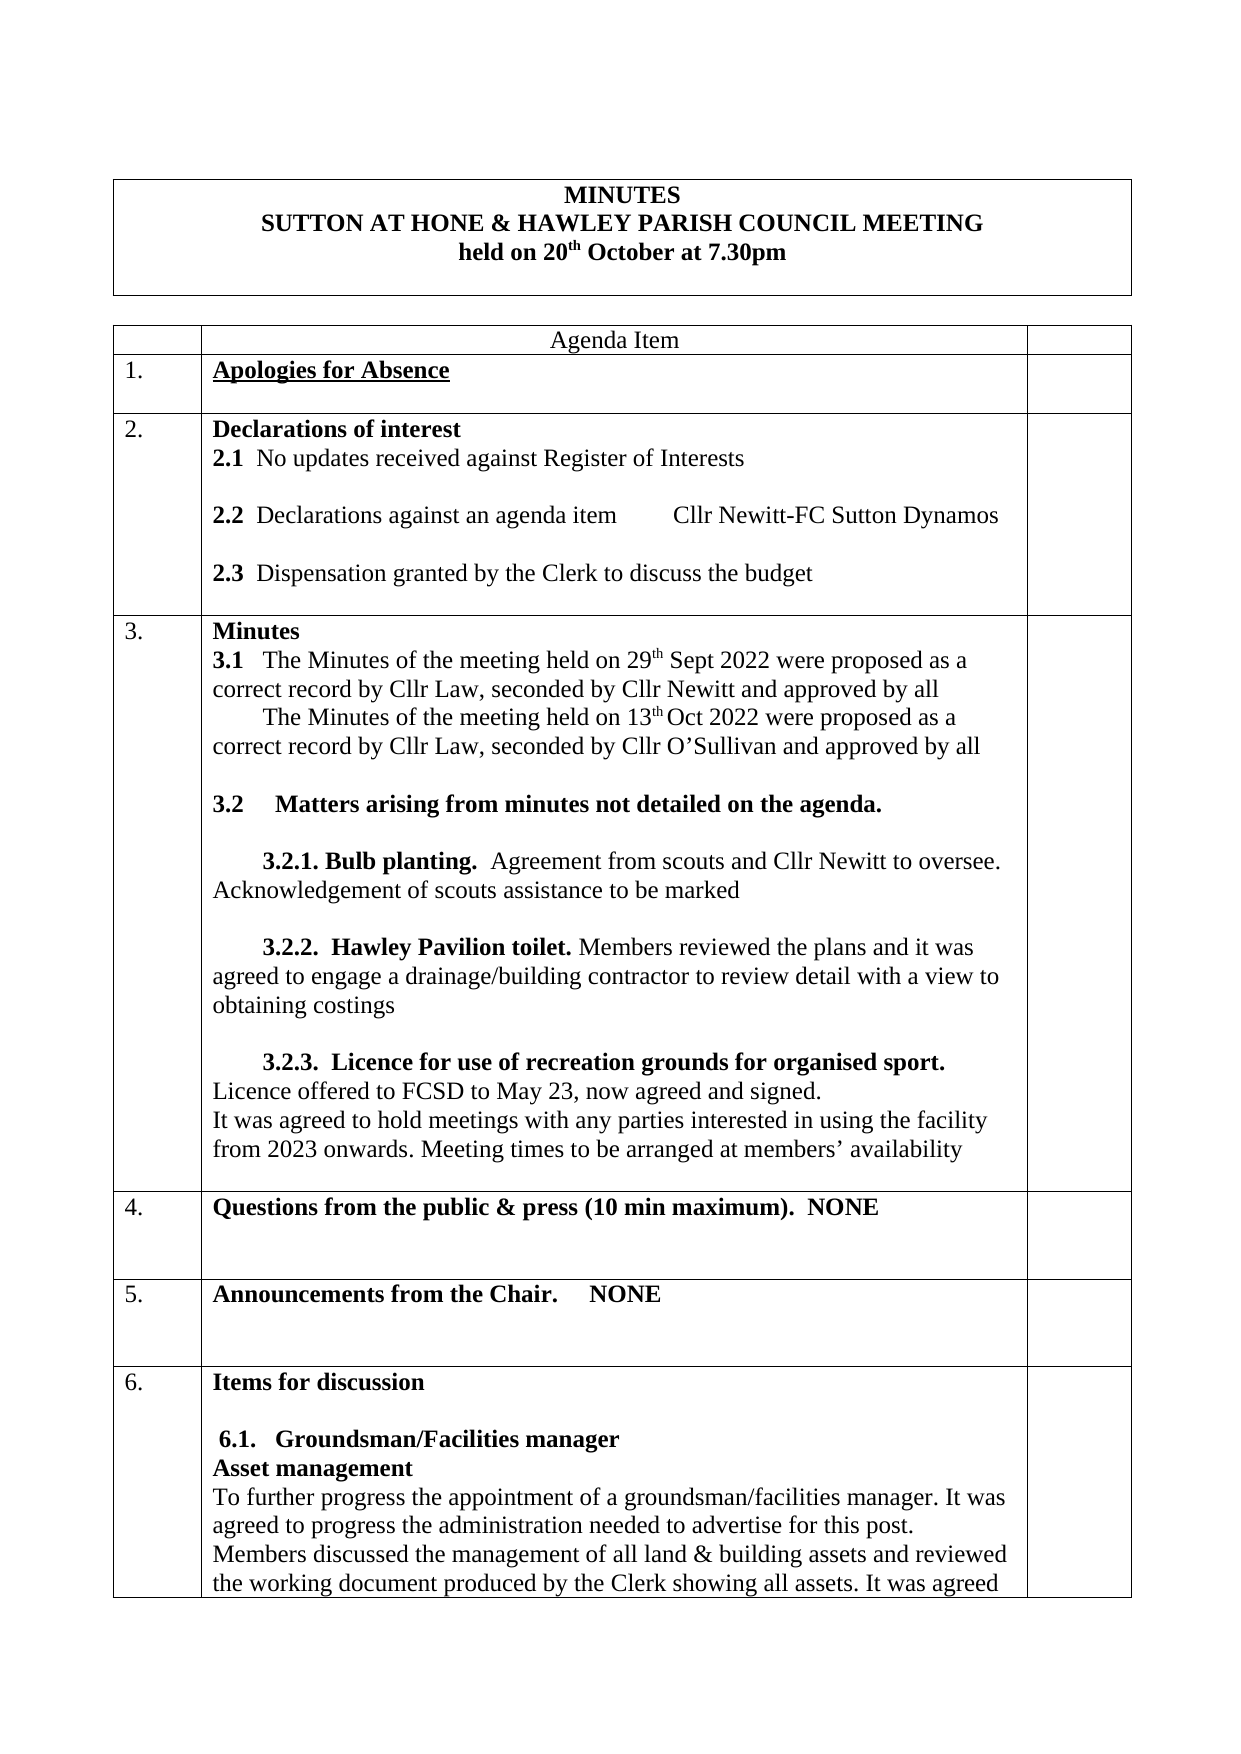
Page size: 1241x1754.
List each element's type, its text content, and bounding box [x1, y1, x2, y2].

table_cell Apologies for Absence [202, 355, 1027, 413]
table_cell 2. [114, 414, 201, 615]
table_cell 6. [114, 1367, 201, 1597]
table_cell [1028, 414, 1131, 615]
table_cell 4. [114, 1192, 201, 1278]
table_cell 3. [114, 616, 201, 1191]
table_cell Minutes 3.1 The Minutes of the meeting held on 29th Sept 2022 were proposed as a correct record by Cllr Law, seconded by Cllr Newitt and approved by all The Minutes of the meeting held on 13th Oct 2022 were proposed as a correct record by Cllr Law, seconded by Cllr O’Sullivan and approved by all 3.2 Matters arising from minutes not detailed on the agenda. 3.2.1. Bulb planting. Agreement from scouts and Cllr Newitt to oversee. Acknowledgement of scouts assistance to be marked 3.2.2. Hawley Pavilion toilet. Members reviewed the plans and it was agreed to engage a drainage/building contractor to review detail with a view to obtaining costings 3.2.3. Licence for use of recreation grounds for organised sport. Licence offered to FCSD to May 23, now agreed and signed. It was agreed to hold meetings with any parties interested in using the facility from 2023 onwards. Meeting times to be arranged at members’ availability [202, 616, 1027, 1191]
table_header Agenda Item [202, 326, 1027, 354]
table_cell 5. [114, 1280, 201, 1366]
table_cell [202, 1367, 1027, 1597]
table_cell [1028, 355, 1131, 413]
table_header [114, 326, 201, 354]
table_cell Declarations of interest 2.1 No updates received against Register of Interests 2.2 Declarations against an agenda item Cllr Newitt-FC Sutton Dynamos 2.3 Dispensation granted by the Clerk to discuss the budget [202, 414, 1027, 615]
table_header MINUTES SUTTON AT HONE & HAWLEY PARISH COUNCIL MEETING held on 20th October at 7.30pm [114, 180, 1131, 295]
table_cell Announcements from the Chair. NONE [202, 1280, 1027, 1366]
table_cell 1. [114, 355, 201, 413]
table_header [1028, 326, 1131, 354]
table_cell Questions from the public & press (10 min maximum). NONE [202, 1192, 1027, 1278]
table_cell [1028, 616, 1131, 1191]
table_cell [1028, 1367, 1131, 1597]
table_cell [1028, 1280, 1131, 1366]
table_cell [1028, 1192, 1131, 1278]
